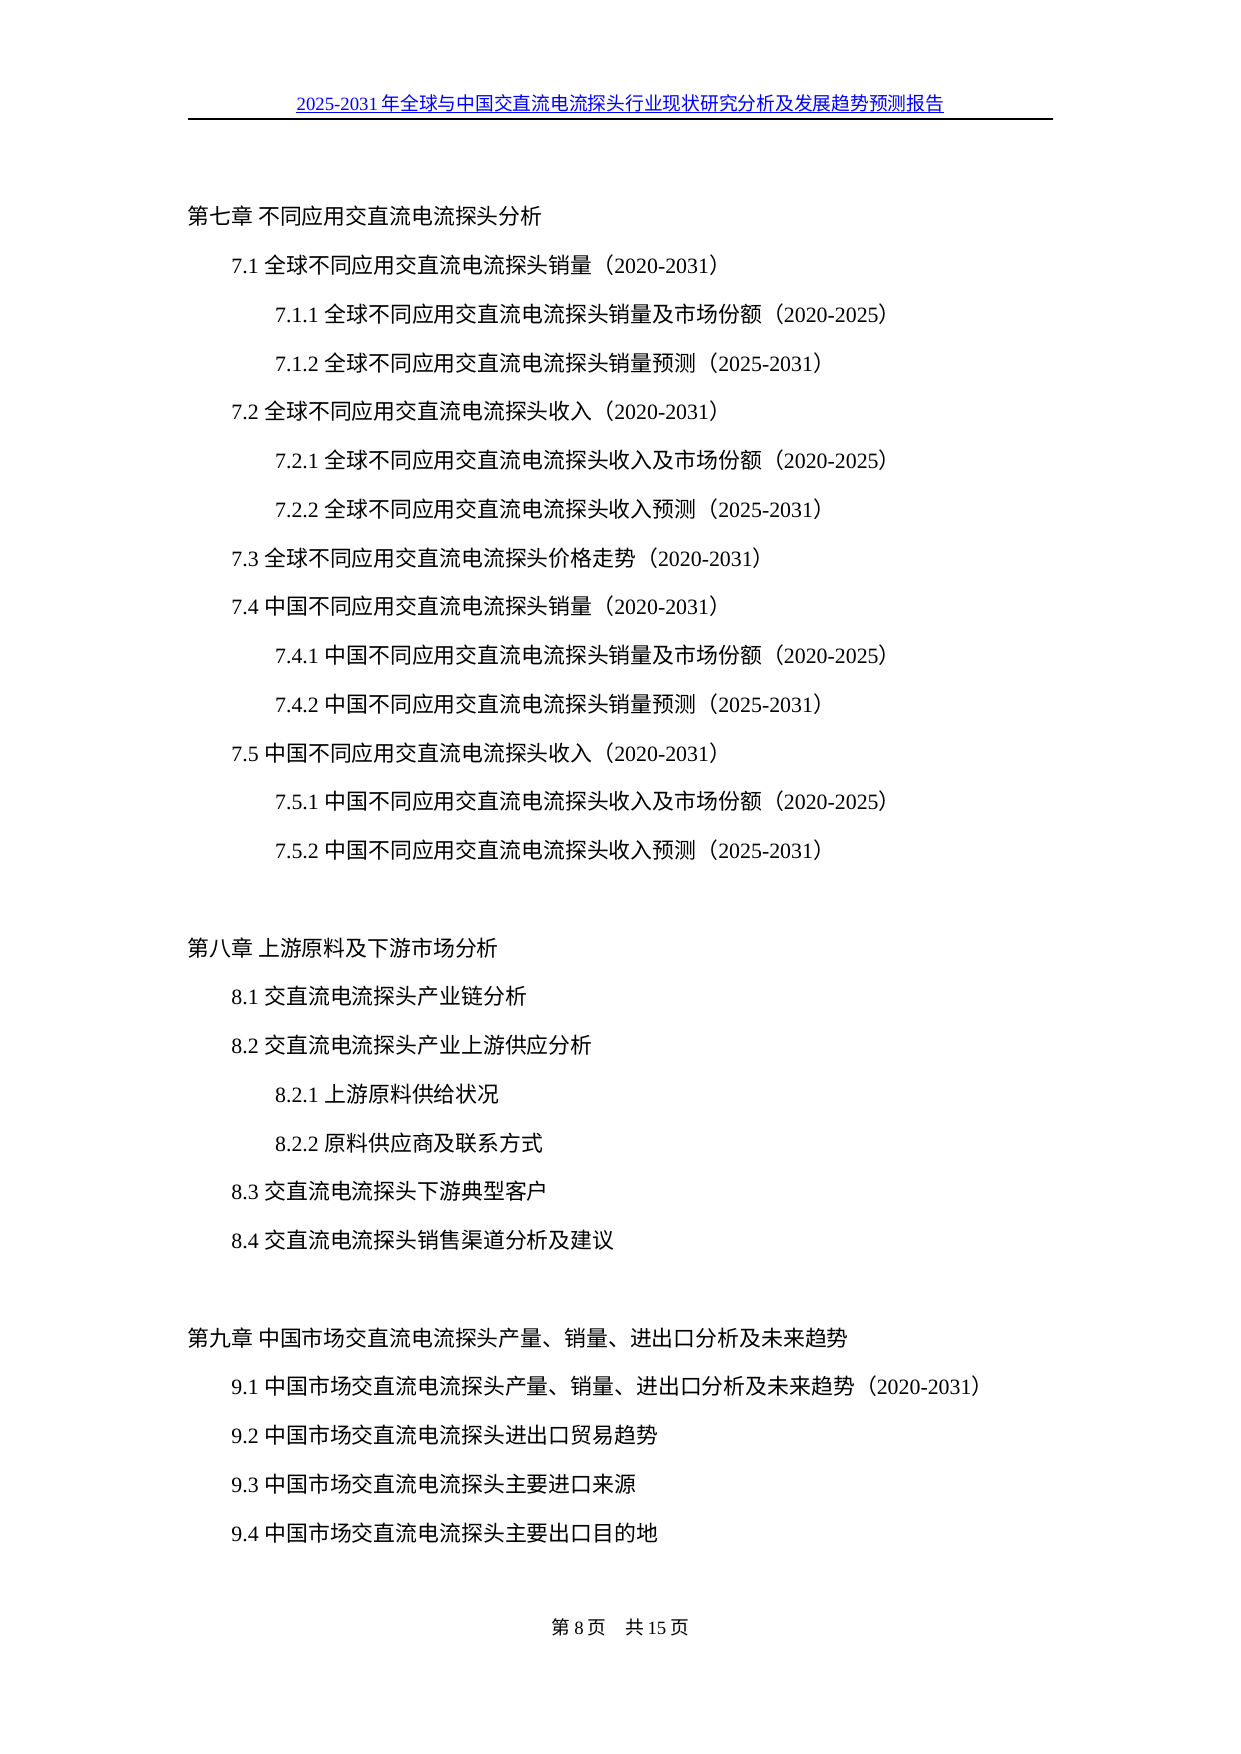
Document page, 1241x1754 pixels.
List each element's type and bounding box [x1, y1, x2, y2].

text [187, 150, 1053, 1548]
